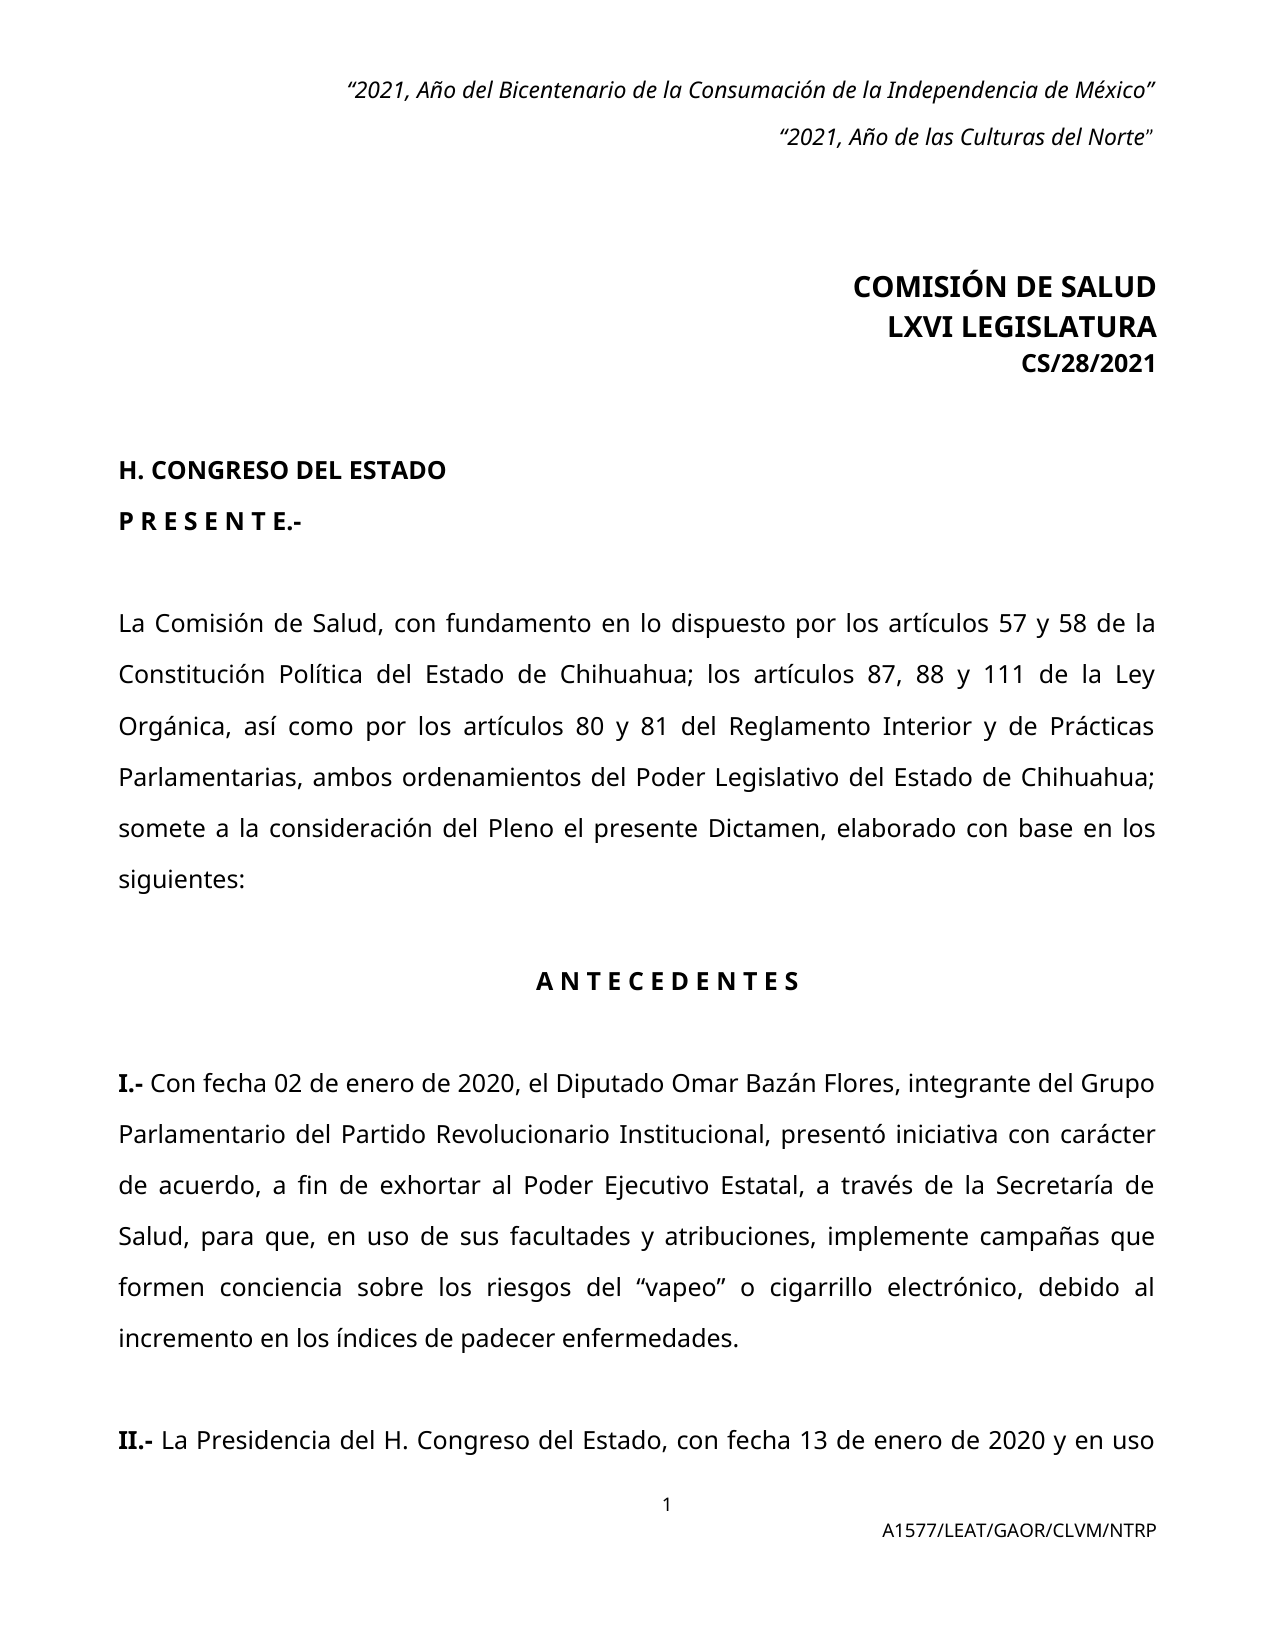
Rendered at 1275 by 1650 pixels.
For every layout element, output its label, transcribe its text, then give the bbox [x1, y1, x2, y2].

text I.- Con fecha 02 de enero de 2020, el Diputado Omar Bazán Flores, integrante del Grupo Parlamentario del Partido Revolucionario Institucional, presentó iniciativa con carácter de acuerdo, a fin de exhortar al Poder Ejecutivo Estatal, a través de la Secretaría de Salud, para que, en uso de sus facultades y atribuciones, implemente campañas que formen conciencia sobre los riesgos del “vapeo” o cigarrillo electrónico, debido al incremento en los índices de padecer enfermedades. [118, 1066, 1157, 1355]
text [118, 1423, 1157, 1457]
text A N T E C E D E N T E S [118, 963, 1157, 997]
text La Comisión de Salud, con fundamento en lo dispuesto por los artículos 57 y 58 de la Constitución Política del Estado de Chihuahua; los artículos 87, 88 y 111 de la Ley Orgánica, así como por los artículos 80 y 81 del Reglamento Interior y de Prácticas Parlamentarias, ambos ordenamientos del Poder Legislativo del Estado de Chihuahua; somete a la consideración del Pleno el presente Dictamen, elaborado con base en los siguientes: [118, 606, 1157, 895]
text P R E S E N T E.- [118, 504, 1157, 538]
text H. CONGRESO DEL ESTADO [118, 453, 1157, 487]
